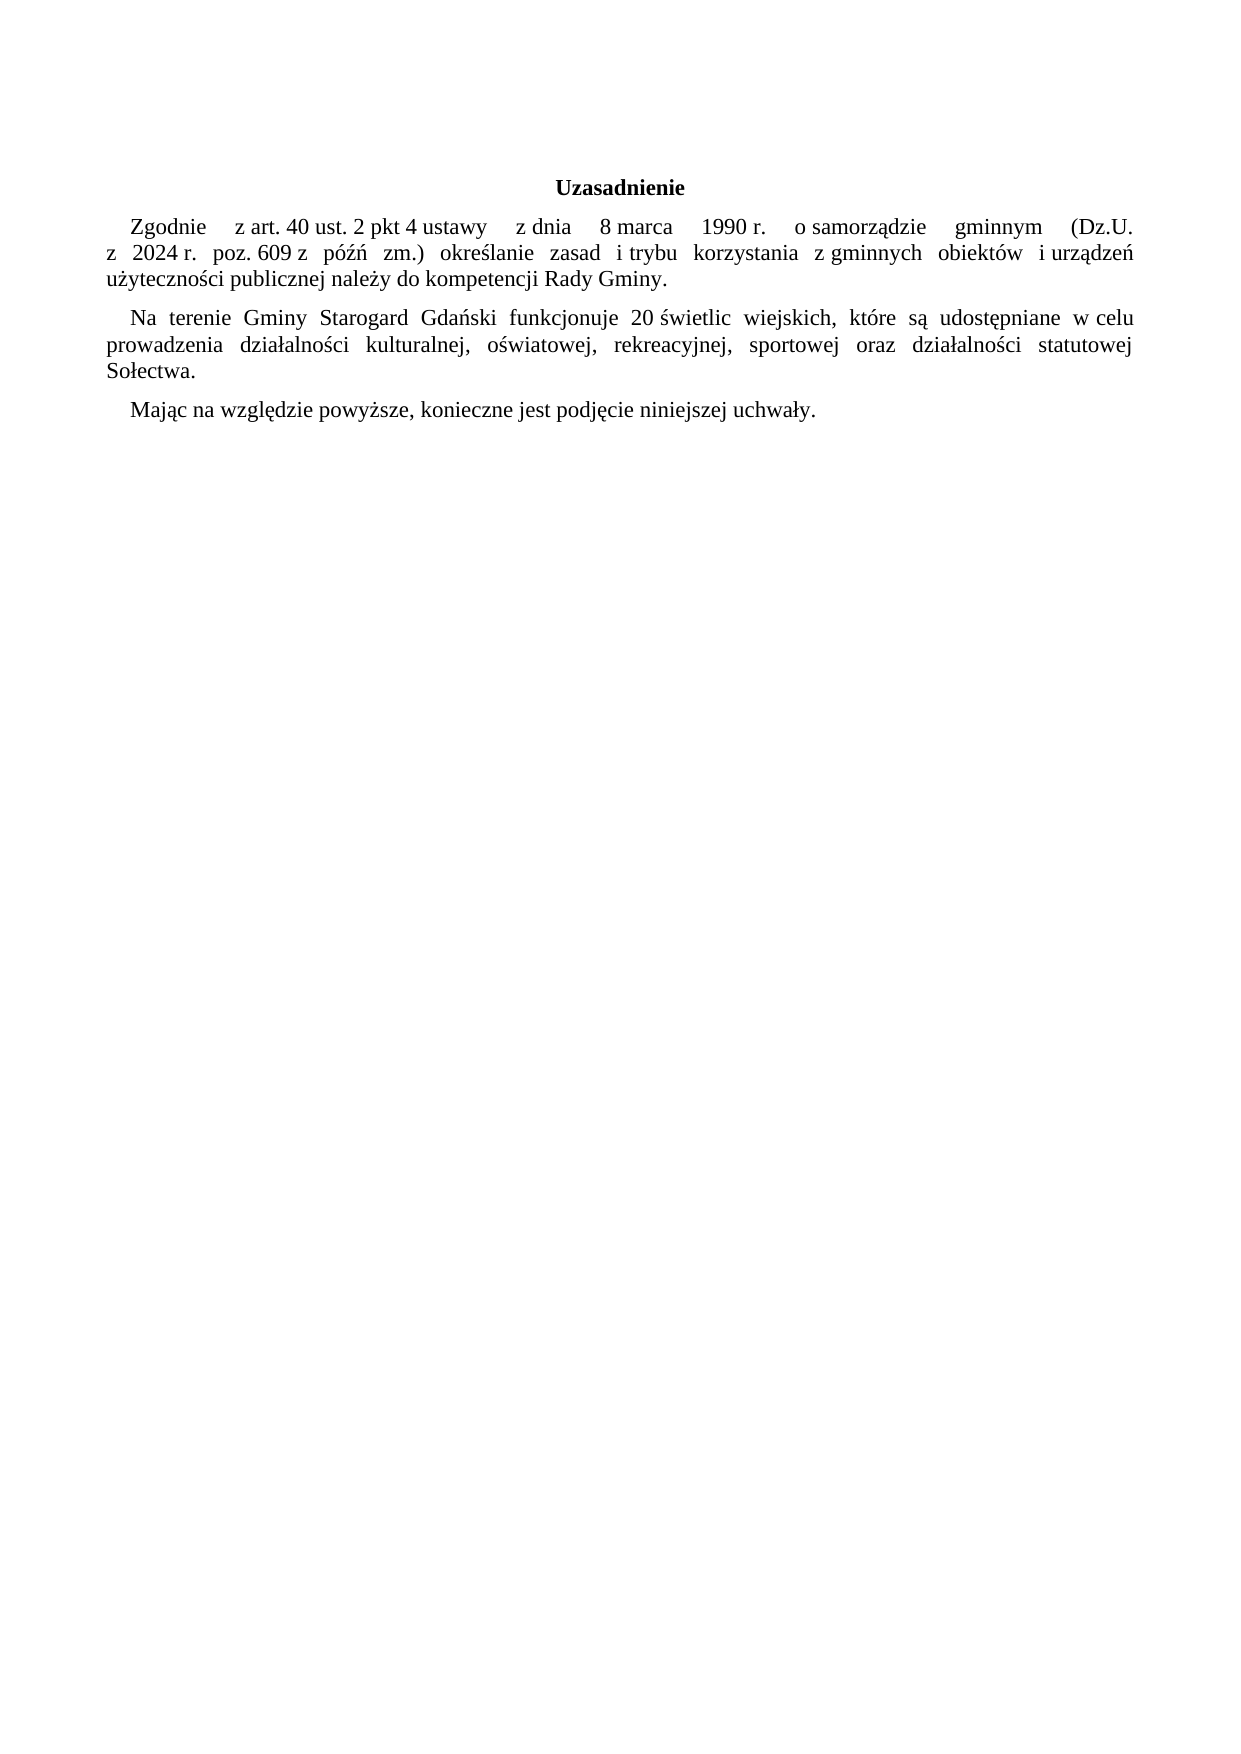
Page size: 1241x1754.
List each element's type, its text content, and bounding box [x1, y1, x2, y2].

text Zgodnie z art. 40 ust. 2 pkt 4 ustawy z dnia 8 marca 1990 r. o samorządzie gminnym (Dz.U. z 2024 r. poz. 609 z późń zm.) określanie zasad i trybu korzystania z gminnych obiektów i urządzeń użyteczności publicznej należy do kompetencji Rady Gminy. [106, 213, 1134, 292]
text Uzasadnienie [106, 174, 1134, 200]
text Na terenie Gminy Starogard Gdański funkcjonuje 20 świetlic wiejskich, które są udostępniane w celu prowadzenia działalności kulturalnej, oświatowej, rekreacyjnej, sportowej oraz działalności statutowej Sołectwa. [106, 304, 1134, 383]
text Mając na względzie powyższe, konieczne jest podjęcie niniejszej uchwały. [106, 396, 1134, 422]
